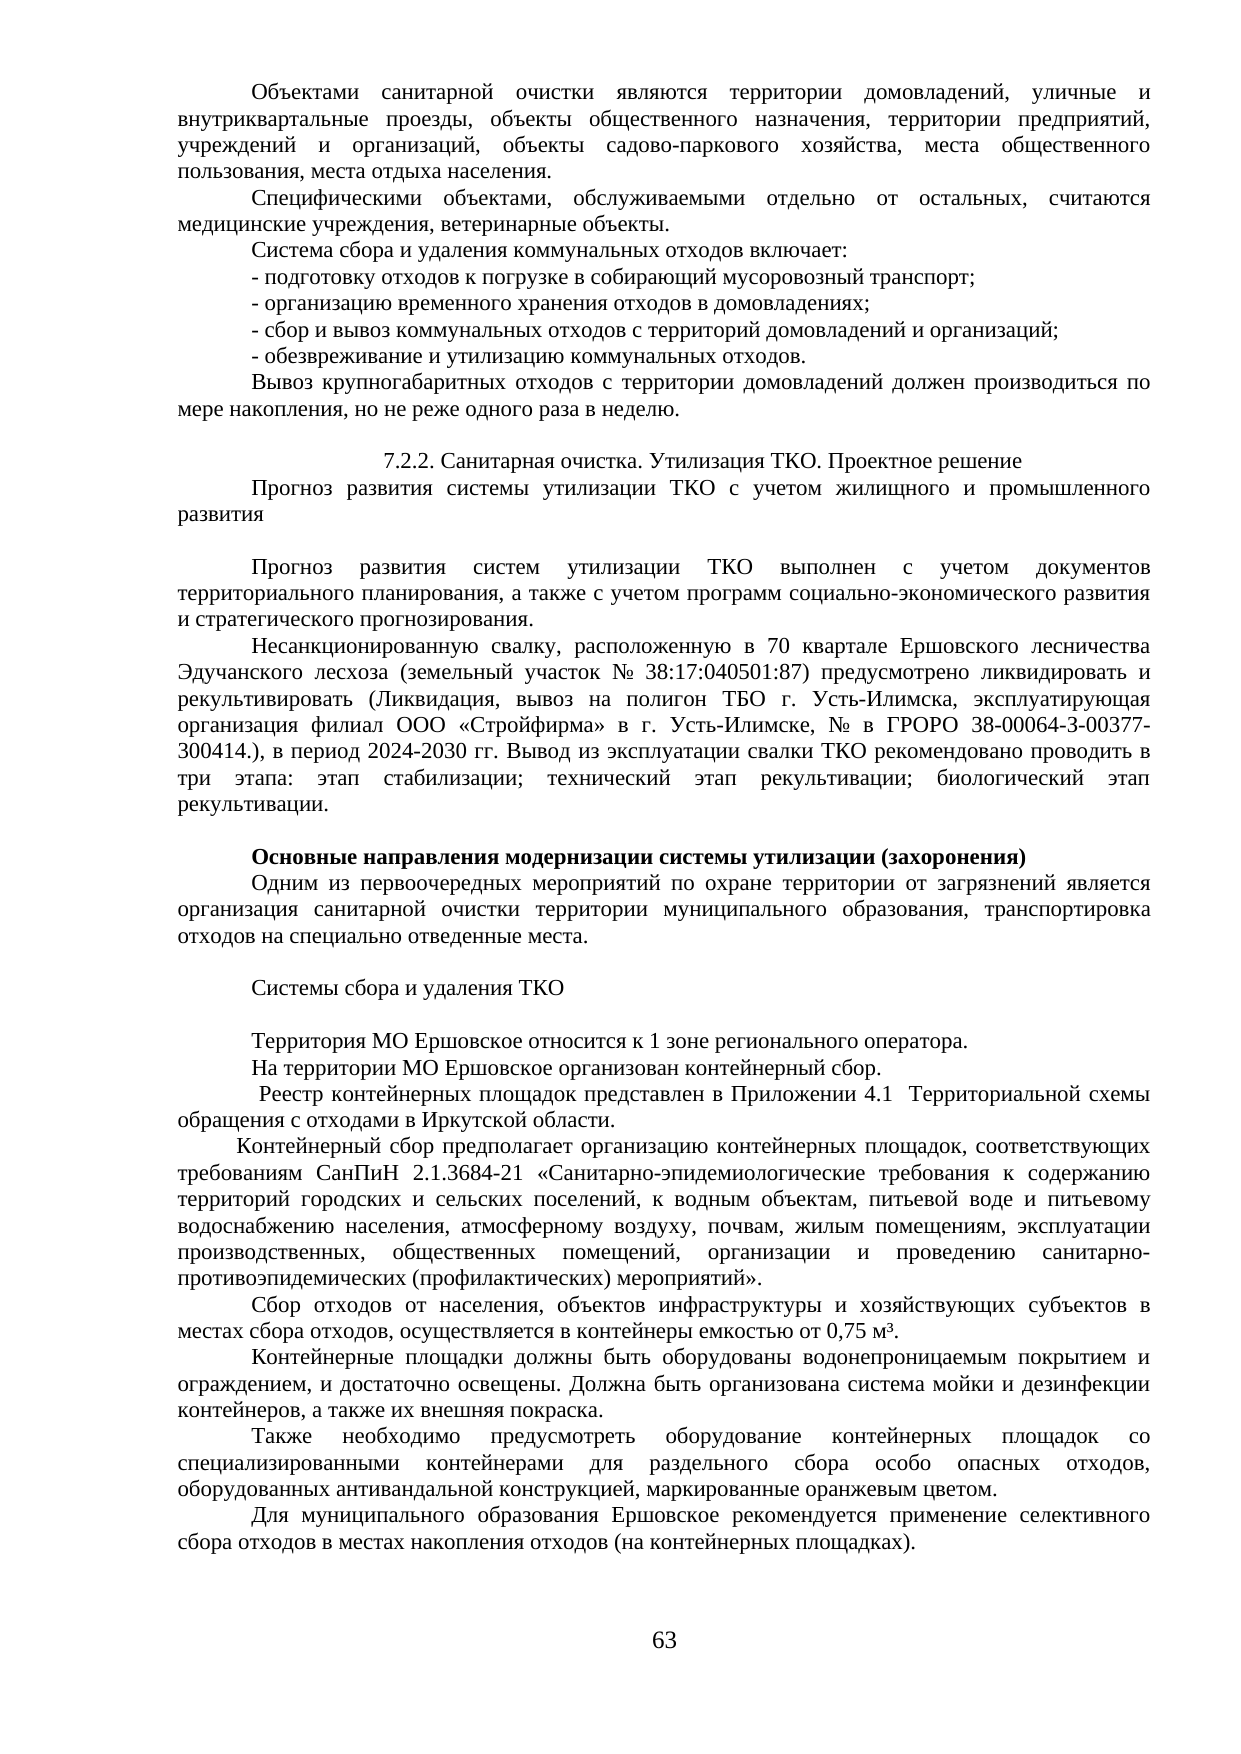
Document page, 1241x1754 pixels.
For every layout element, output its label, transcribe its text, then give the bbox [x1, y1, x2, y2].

text Несанкционированную свалку, расположенную в 70 квартале Ершовского лесничества Эдучанского лесхоза (земельный участок № 38:17:040501:87) предусмотрено ликвидировать и рекультивировать (Ликвидация, вывоз на полигон ТБО г. Усть-Илимска, эксплуатирующая организация филиал ООО «Стройфирма» в г. Усть-Илимске, № в ГРОРО 38-00064-З-00377-300414.), в период 2024-2030 гг. Вывод из эксплуатации свалки ТКО рекомендовано проводить в три этапа: этап стабилизации; технический этап рекультивации; биологический этап рекультивации. [177, 632, 1152, 816]
text Реестр контейнерных площадок представлен в Приложении 4.1 Территориальной схемы обращения с отходами в Иркутской области. [177, 1080, 1152, 1133]
text Система сбора и удаления коммунальных отходов включает: [177, 237, 1152, 263]
text - подготовку отходов к погрузке в собирающий мусоровозный транспорт; [177, 263, 1152, 289]
text Контейнерные площадки должны быть оборудованы водонепроницаемым покрытием и ограждением, и достаточно освещены. Должна быть организована система мойки и дезинфекции контейнеров, а также их внешняя покраска. [177, 1343, 1152, 1422]
text - организацию временного хранения отходов в домовладениях; [177, 289, 1152, 316]
text Для муниципального образования Ершовское рекомендуется применение селективного сбора отходов в местах накопления отходов (на контейнерных площадках). [177, 1502, 1152, 1554]
text Вывоз крупногабаритных отходов с территории домовладений должен производиться по мере накопления, но не реже одного раза в неделю. [177, 368, 1152, 421]
text На территории МО Ершовское организован контейнерный сбор. [177, 1053, 1152, 1080]
text Также необходимо предусмотреть оборудование контейнерных площадок со специализированными контейнерами для раздельного сбора особо опасных отходов, оборудованных антивандальной конструкцией, маркированные оранжевым цветом. [177, 1422, 1152, 1502]
text - обезвреживание и утилизацию коммунальных отходов. [177, 342, 1152, 368]
text 7.2.2. Санитарная очистка. Утилизация ТКО. Проектное решение [254, 447, 1152, 474]
text Прогноз развития систем утилизации ТКО выполнен с учетом документов территориального планирования, а также с учетом программ социально-экономического развития и стратегического прогнозирования. [177, 553, 1152, 632]
text Специфическими объектами, обслуживаемыми отдельно от остальных, считаются медицинские учреждения, ветеринарные объекты. [177, 184, 1152, 237]
text Объектами санитарной очистки являются территории домовладений, уличные и внутриквартальные проезды, объекты общественного назначения, территории предприятий, учреждений и организаций, объекты садово-паркового хозяйства, места общественного пользования, места отдыха населения. [177, 78, 1152, 184]
text Системы сбора и удаления ТКО [177, 974, 1152, 1001]
text Основные направления модернизации системы утилизации (захоронения) [177, 843, 1152, 869]
text Территория МО Ершовское относится к 1 зоне регионального оператора. [177, 1027, 1152, 1053]
text Одним из первоочередных мероприятий по охране территории от загрязнений является организация санитарной очистки территории муниципального образования, транспортировка отходов на специально отведенные места. [177, 869, 1152, 948]
text Контейнерный сбор предполагает организацию контейнерных площадок, соответствующих требованиям СанПиН 2.1.3684-21 «Санитарно-эпидемиологические требования к содержанию территорий городских и сельских поселений, к водным объектам, питьевой воде и питьевому водоснабжению населения, атмосферному воздуху, почвам, жилым помещениям, эксплуатации производственных, общественных помещений, организации и проведению санитарно-противоэпидемических (профилактических) мероприятий». [177, 1133, 1152, 1291]
text Сбор отходов от населения, объектов инфраструктуры и хозяйствующих субъектов в местах сбора отходов, осуществляется в контейнеры емкостью от 0,75 м³. [177, 1291, 1152, 1343]
text Прогноз развития системы утилизации ТКО с учетом жилищного и промышленного развития [177, 474, 1152, 526]
text - сбор и вывоз коммунальных отходов с территорий домовладений и организаций; [177, 316, 1152, 342]
